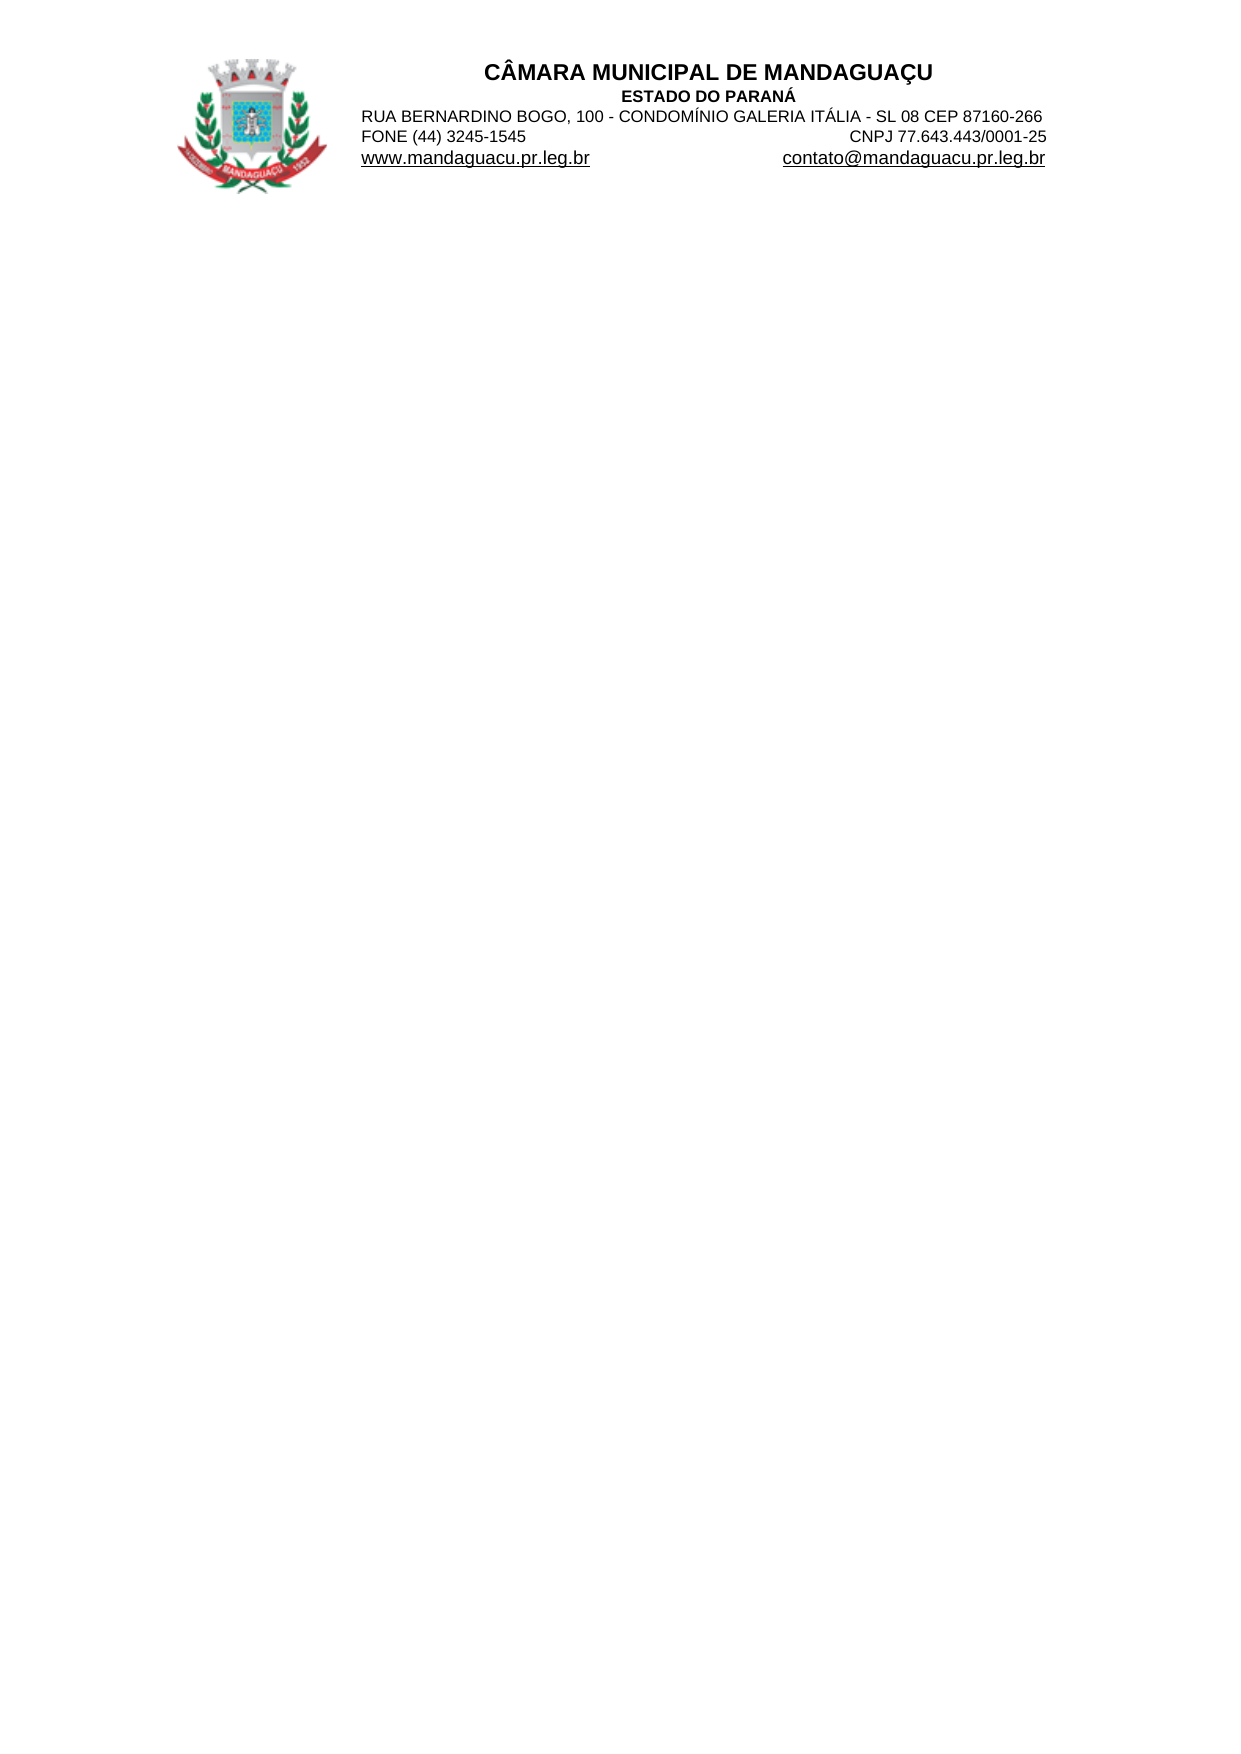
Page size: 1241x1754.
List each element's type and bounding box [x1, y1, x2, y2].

picture [177, 59, 328, 194]
